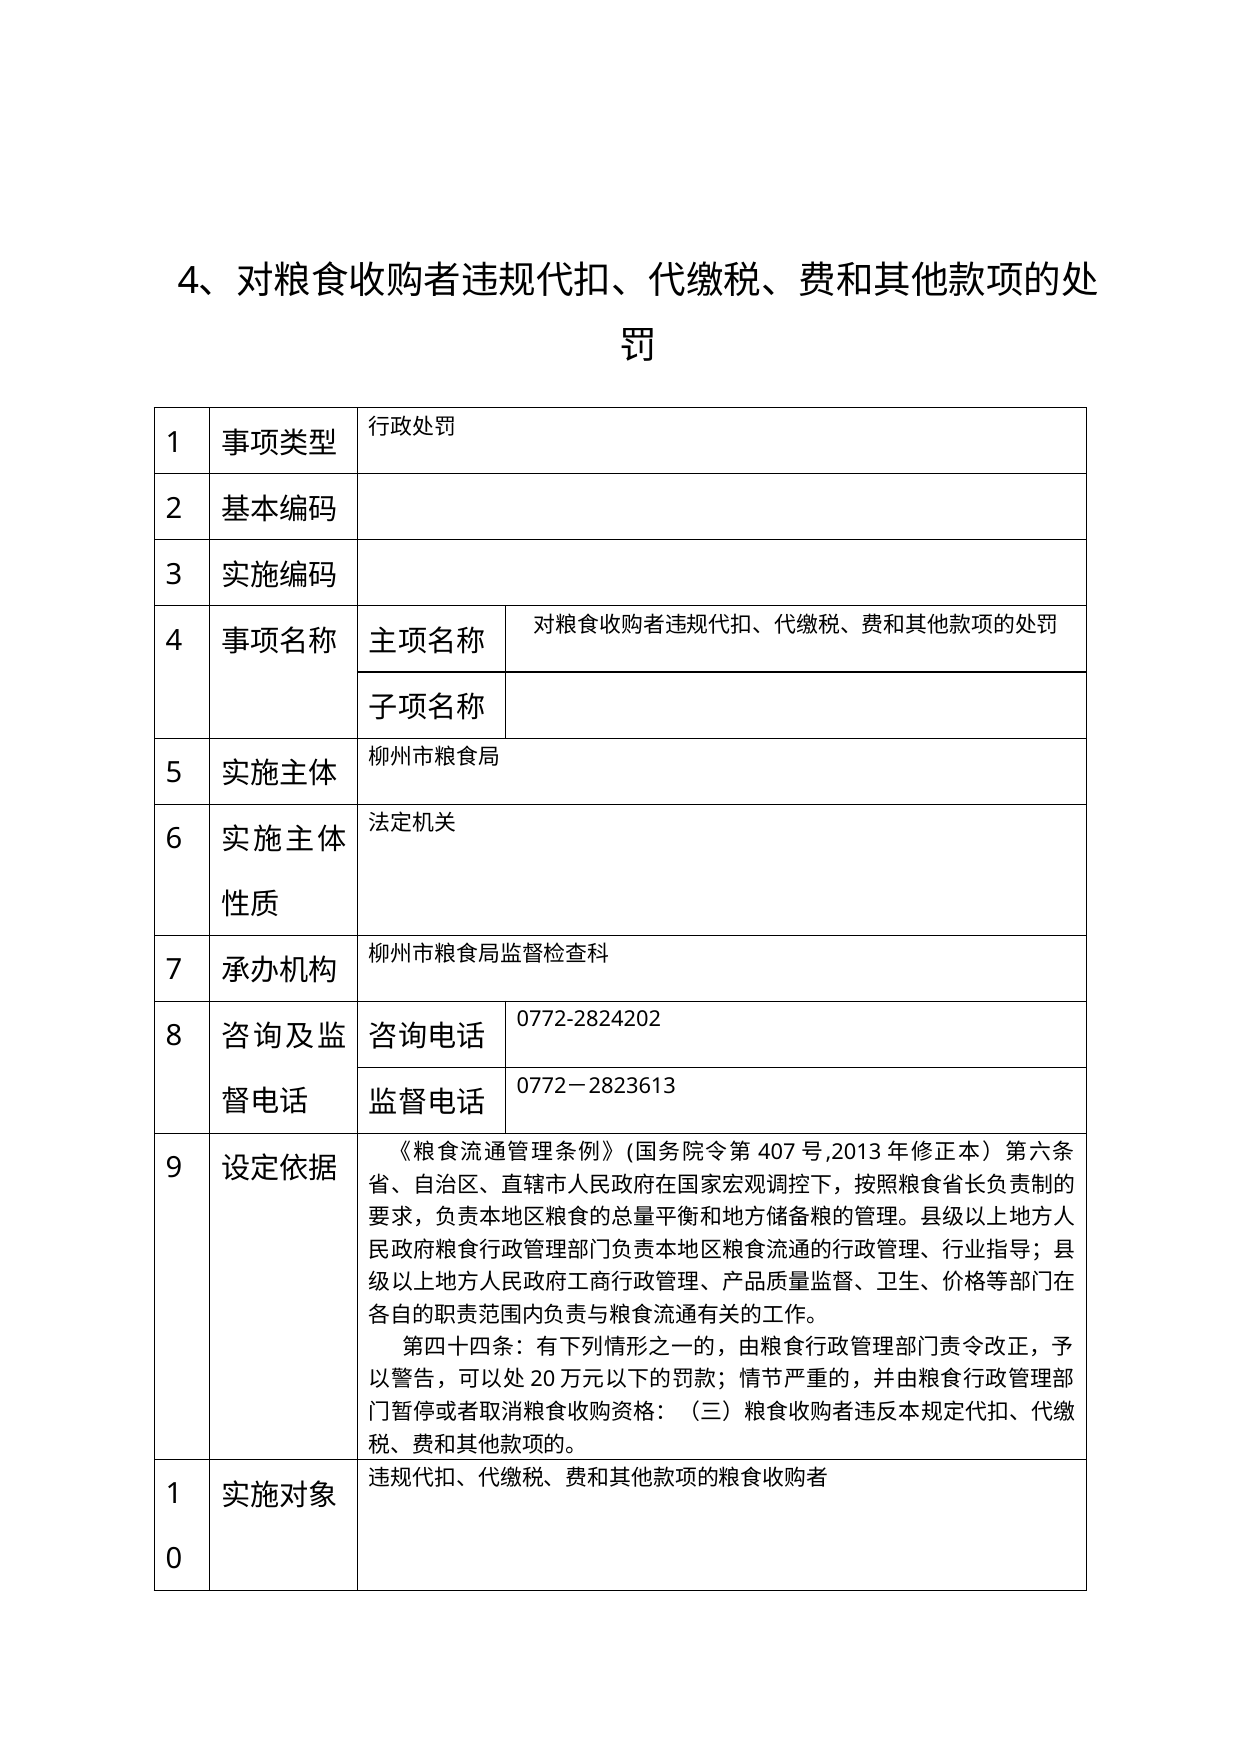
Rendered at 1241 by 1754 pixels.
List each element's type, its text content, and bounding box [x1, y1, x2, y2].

table_header 事项类型 [210, 408, 357, 473]
table_cell 监督电话 [358, 1068, 505, 1133]
table_header 行政处罚 [358, 408, 1086, 473]
table_cell 事项名称 [210, 606, 357, 737]
table_cell 咨询电话 [358, 1002, 505, 1067]
table_cell 0772－2823613 [506, 1068, 1086, 1133]
table_cell 5 [155, 739, 209, 803]
table_cell 实施主体 [210, 739, 357, 803]
table_cell 法定机关 [358, 805, 1086, 934]
table_cell 2 [155, 474, 209, 539]
table_cell [506, 673, 1086, 737]
table_cell 7 [155, 936, 209, 1001]
table_cell 主项名称 [358, 606, 505, 671]
table_cell 6 [155, 805, 209, 934]
table_cell 对粮食收购者违规代扣、代缴税、费和其他款项的处罚 [506, 606, 1086, 671]
table_cell 子项名称 [358, 673, 505, 737]
table_cell 柳州市粮食局监督检查科 [358, 936, 1086, 1001]
table_cell 柳州市粮食局 [358, 739, 1086, 803]
table_cell 9 [155, 1134, 209, 1459]
table_cell [358, 540, 1086, 605]
table_cell 3 [155, 540, 209, 605]
table_cell [358, 474, 1086, 539]
table_cell 《粮食流通管理条例》(国务院令第407号,2013年修正本）第六条 省、自治区、直辖市人民政府在国家宏观调控下，按照粮食省长负责制的要求，负责本地区粮食的总量平衡和地方储备粮的管理。县级以上地方人民政府粮食行政管理部门负责本地区粮食流通的行政管理、行业指导；县级以上地方人民政府工商行政管理、产品质量监督、卫生、价格等部门在各自的职责范围内负责与粮食流通有关的工作。 第四十四条：有下列情形之一的，由粮食行政管理部门责令改正，予以警告，可以处20万元以下的罚款；情节严重的，并由粮食行政管理部门暂停或者取消粮食收购资格：（三）粮食收购者违反本规定代扣、代缴税、费和其他款项的。 [358, 1134, 1086, 1459]
table_cell 基本编码 [210, 474, 357, 539]
table_cell 咨询及监督电话 [210, 1002, 357, 1133]
table_cell 实施主体性质 [210, 805, 357, 934]
table_cell 10 [155, 1460, 209, 1590]
table_cell 实施编码 [210, 540, 357, 605]
table_cell 承办机构 [210, 936, 357, 1001]
table_cell 实施对象 [210, 1460, 357, 1590]
table_cell 4 [155, 606, 209, 737]
table_cell 0772-2824202 [506, 1002, 1086, 1067]
table_cell 8 [155, 1002, 209, 1133]
table_header 1 [155, 408, 209, 473]
table_cell 违规代扣、代缴税、费和其他款项的粮食收购者 [358, 1460, 1086, 1590]
text 4、对粮食收购者违规代扣、代缴税、费和其他款项的处罚 [165, 245, 1110, 375]
table_cell 设定依据 [210, 1134, 357, 1459]
